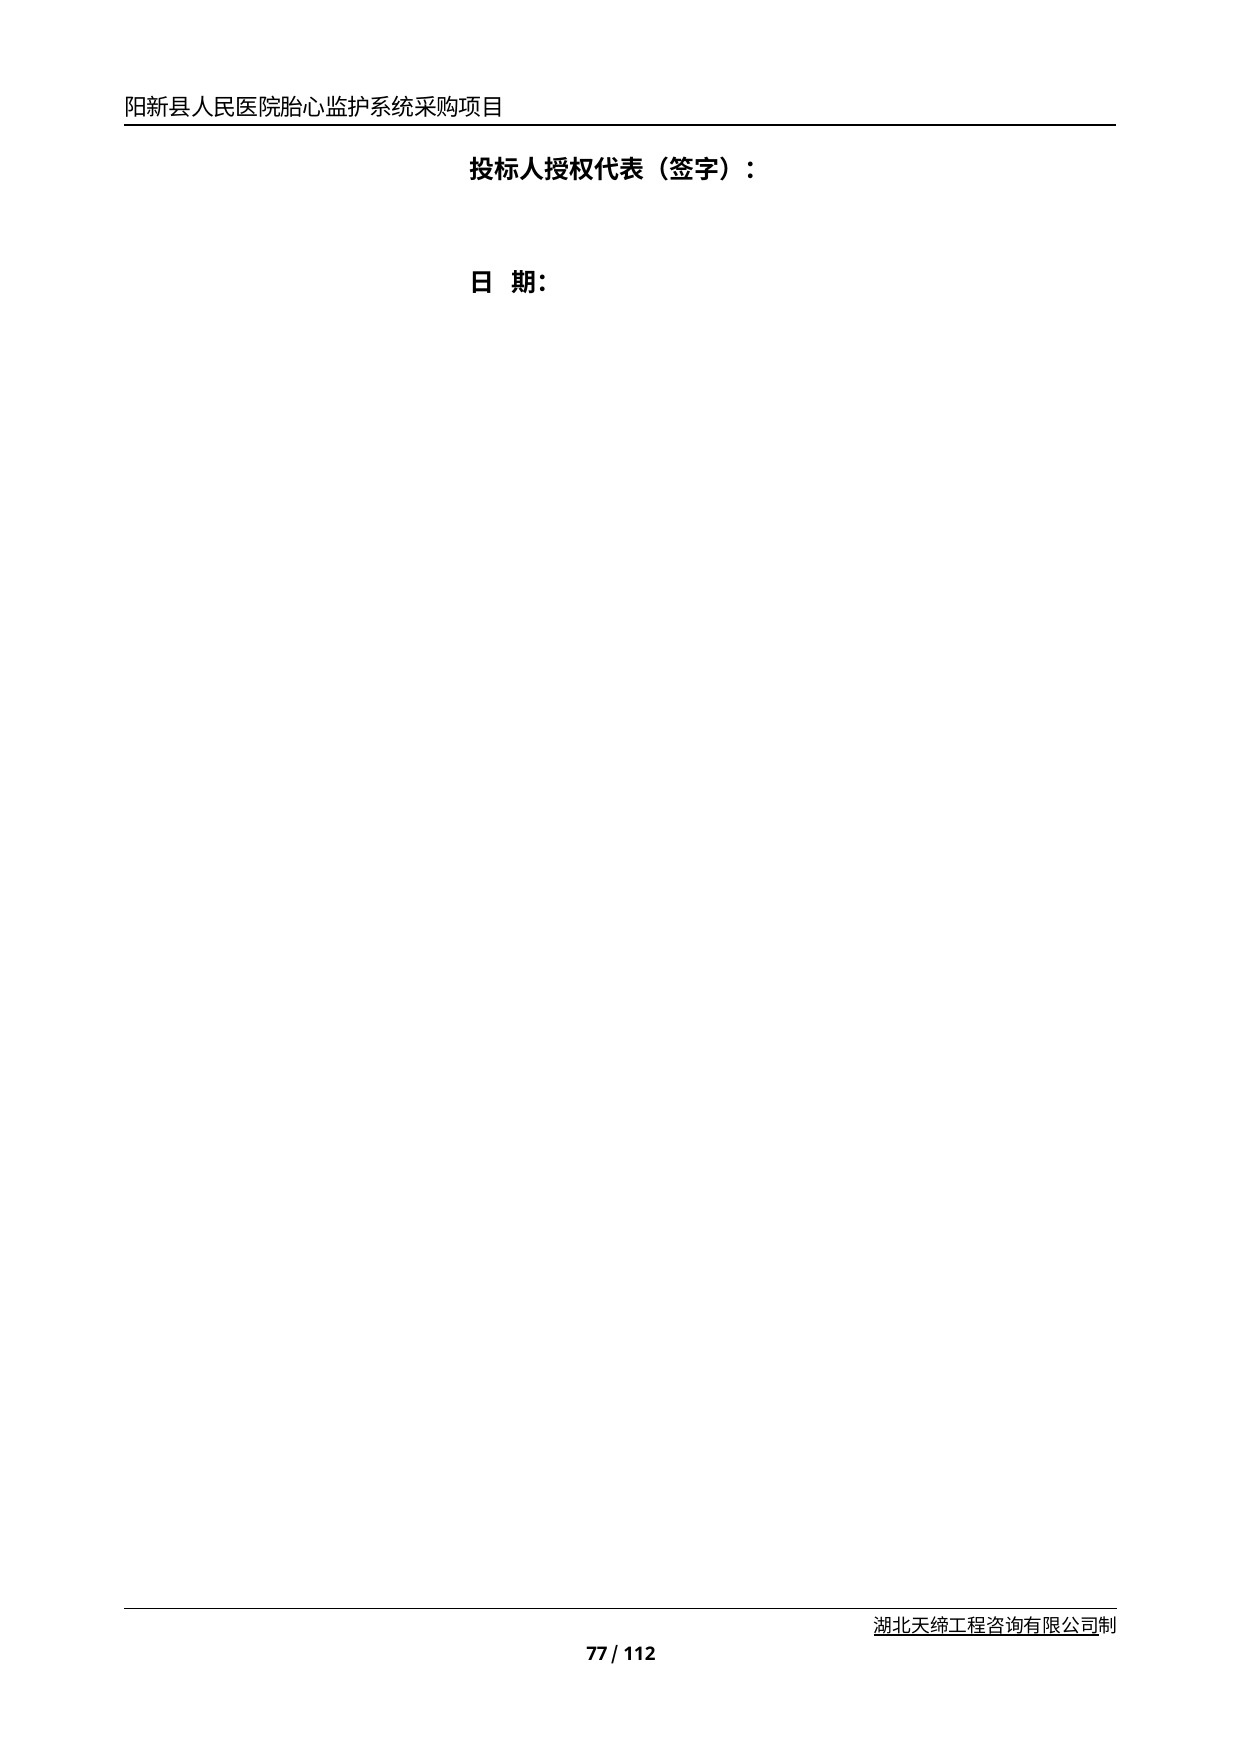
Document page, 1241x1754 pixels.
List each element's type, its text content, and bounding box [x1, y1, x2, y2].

text 投标人授权代表（签字）： [124, 135, 1116, 200]
text 日 期： [124, 248, 1116, 313]
